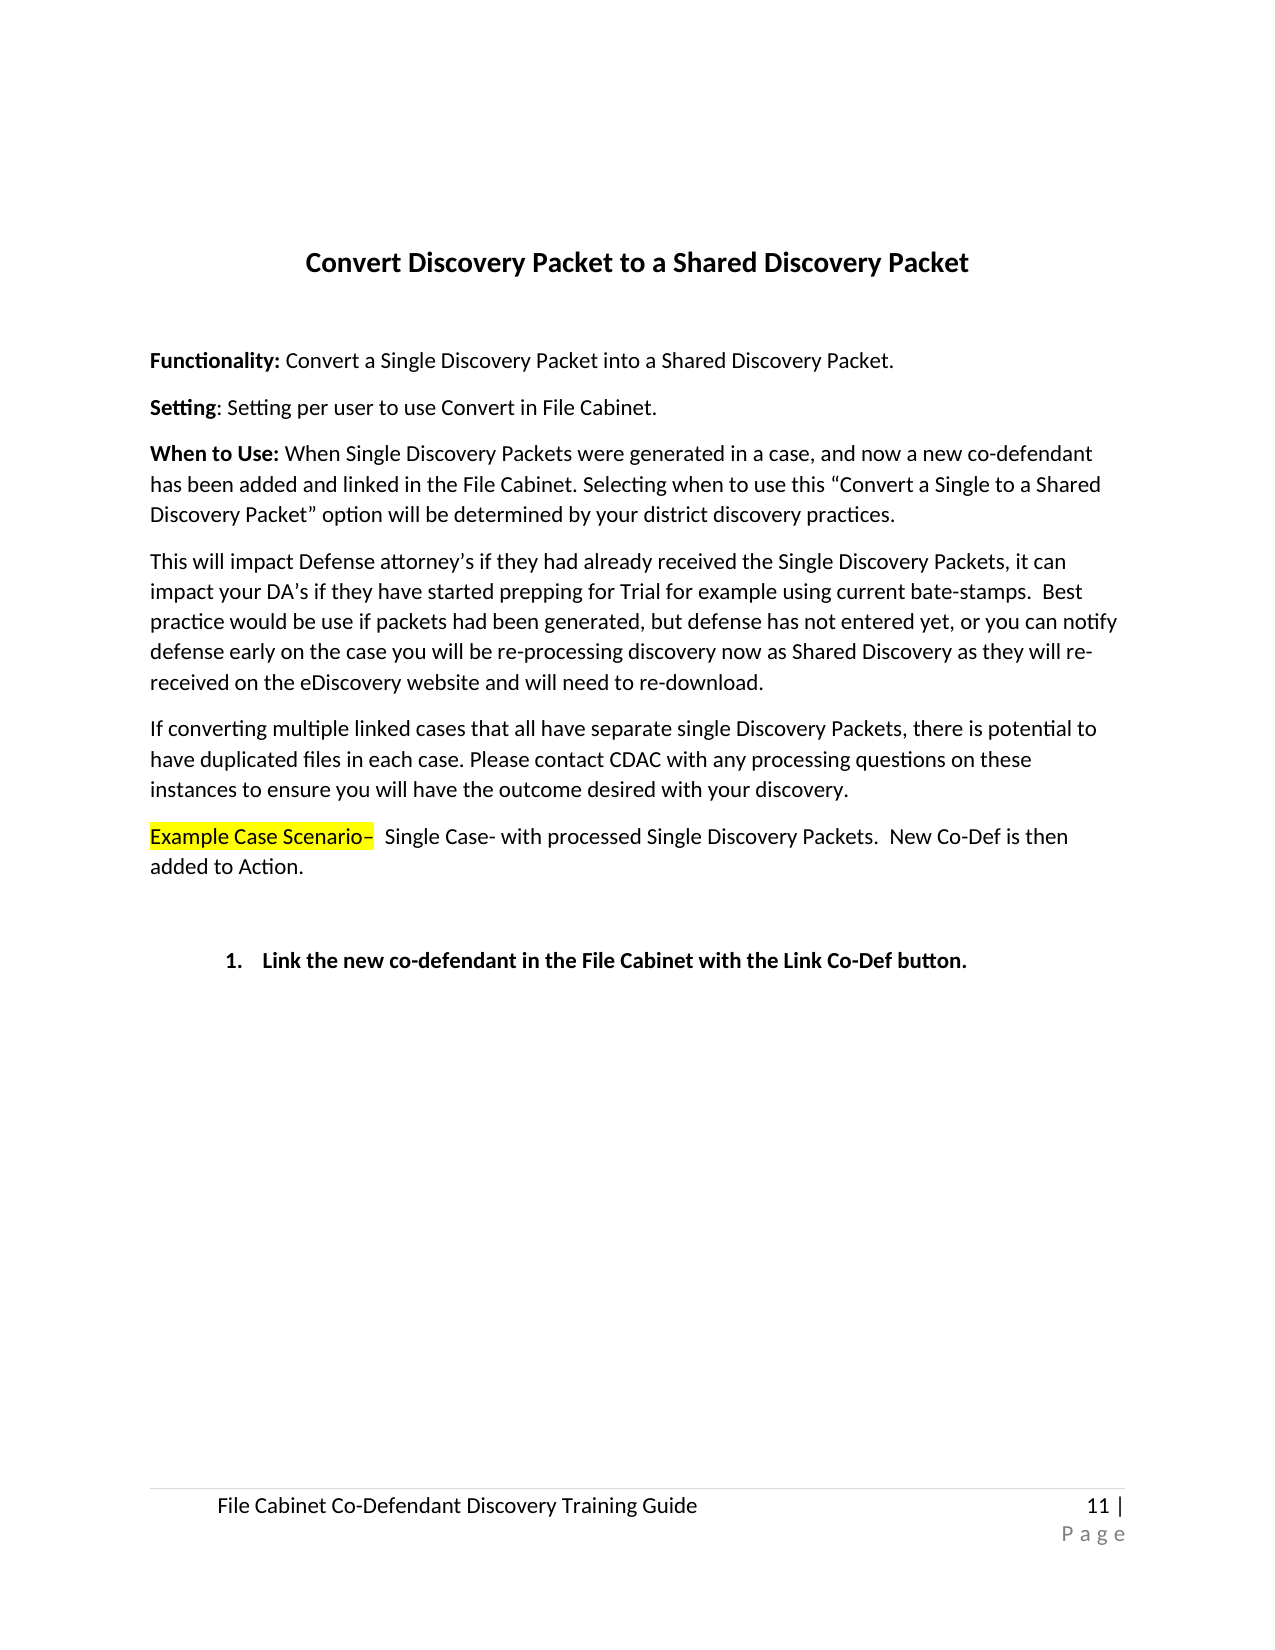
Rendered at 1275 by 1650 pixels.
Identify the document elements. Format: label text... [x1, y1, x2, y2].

list Convert Discovery Packet to a Shared Discovery Packet [150, 244, 1125, 279]
text If converting multiple linked cases that all have separate single Discovery Packets, there is potential to have duplicated files in each case. Please contact CDAC with any processing questions on these instances to ensure you will have the outcome desired with your discovery. [150, 714, 1125, 803]
list Link the new co-defendant in the File Cabinet with the Link Co-Def button. [225, 946, 1125, 974]
text Example Case Scenario– Single Case- with processed Single Discovery Packets. New Co-Def is then added to Action. [150, 822, 1125, 880]
text Functionality: Convert a Single Discovery Packet into a Shared Discovery Packet. [150, 346, 1125, 374]
text When to Use: When Single Discovery Packets were generated in a case, and now a new co-defendant has been added and linked in the File Cabinet. Selecting when to use this “Convert a Single to a Shared Discovery Packet” option will be determined by your district discovery practices. [150, 439, 1125, 528]
text This will impact Defense attorney’s if they had already received the Single Discovery Packets, it can impact your DA’s if they have started prepping for Trial for example using current bate-stamps. Best practice would be use if packets had been generated, but defense has not entered yet, or you can notify defense early on the case you will be re-processing discovery now as Shared Discovery as they will re-received on the eDiscovery website and will need to re-download. [150, 547, 1125, 696]
text Setting: Setting per user to use Convert in File Cabinet. [150, 393, 1125, 421]
